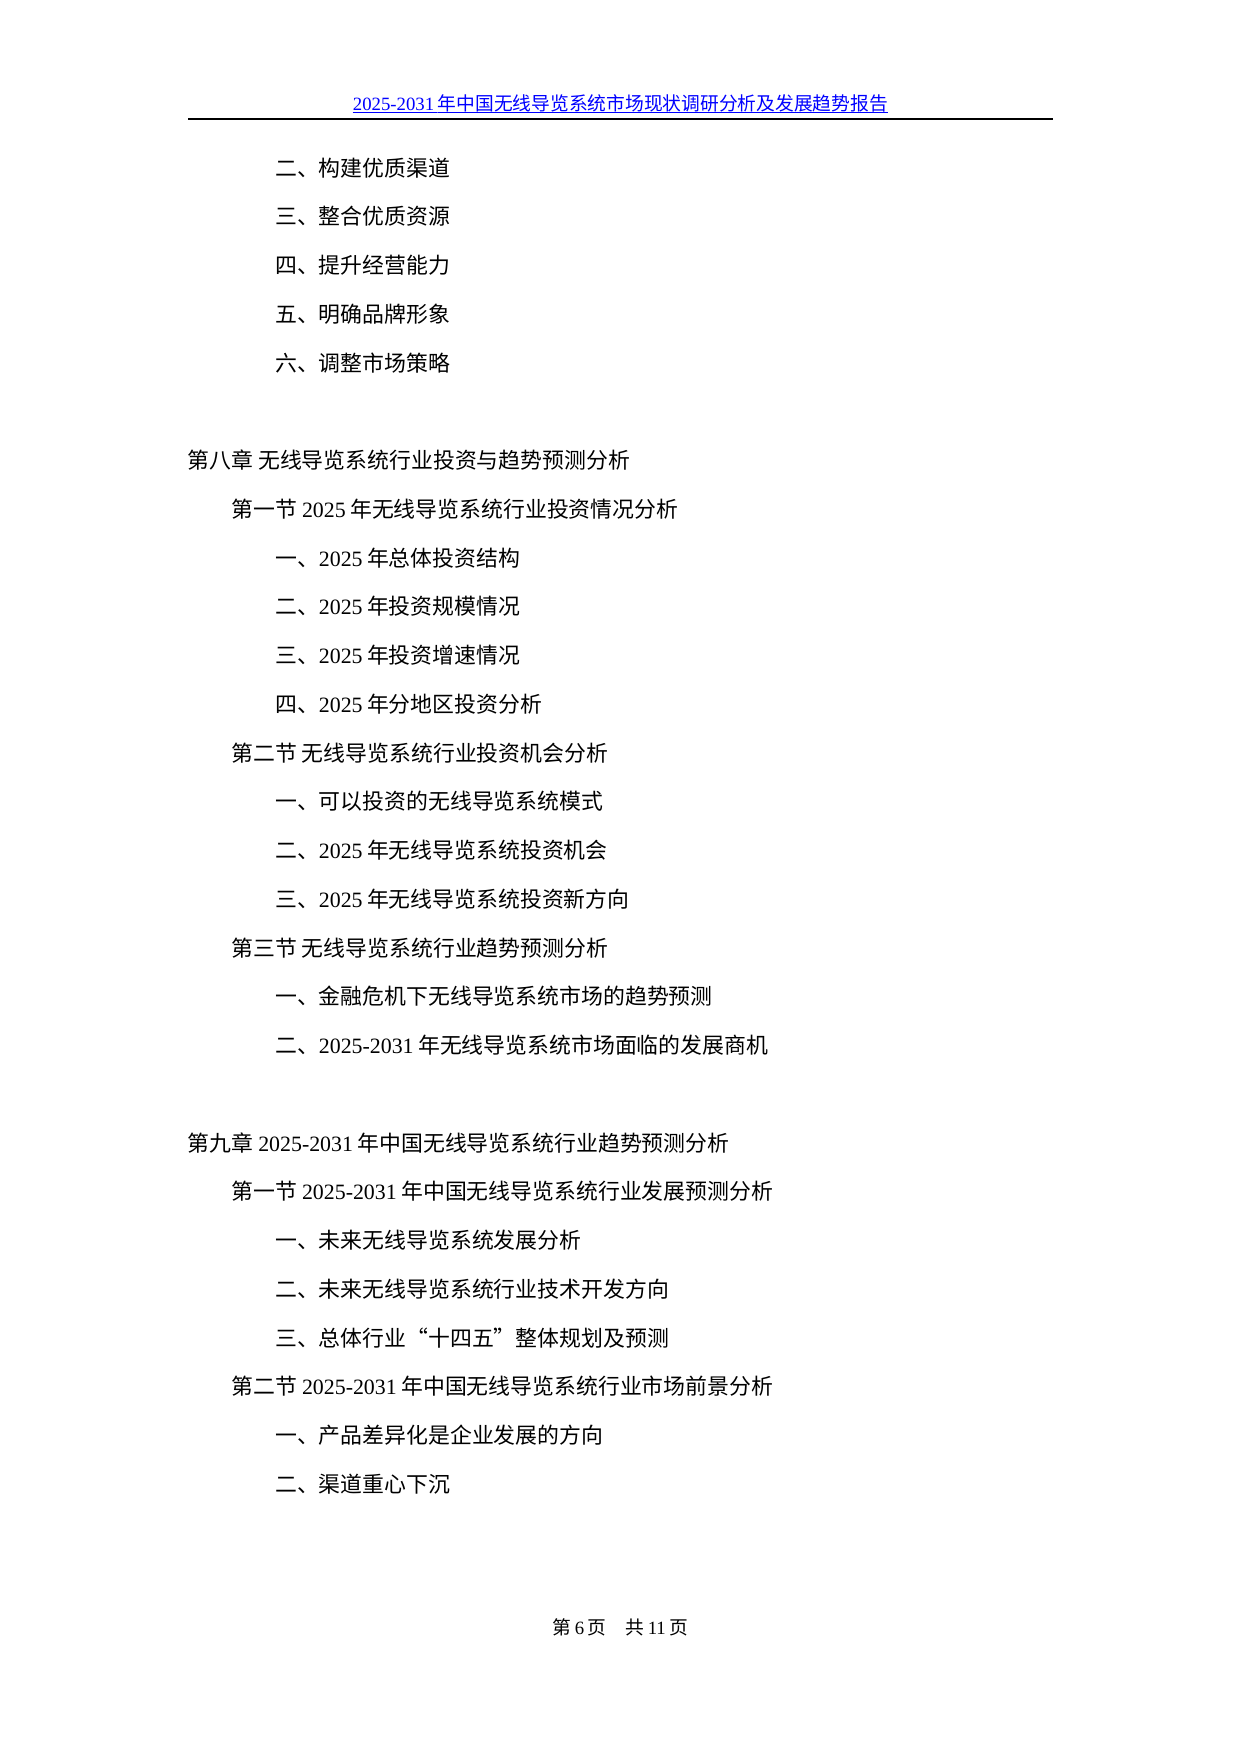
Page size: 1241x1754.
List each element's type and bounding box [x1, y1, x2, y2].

text [187, 150, 1053, 1499]
